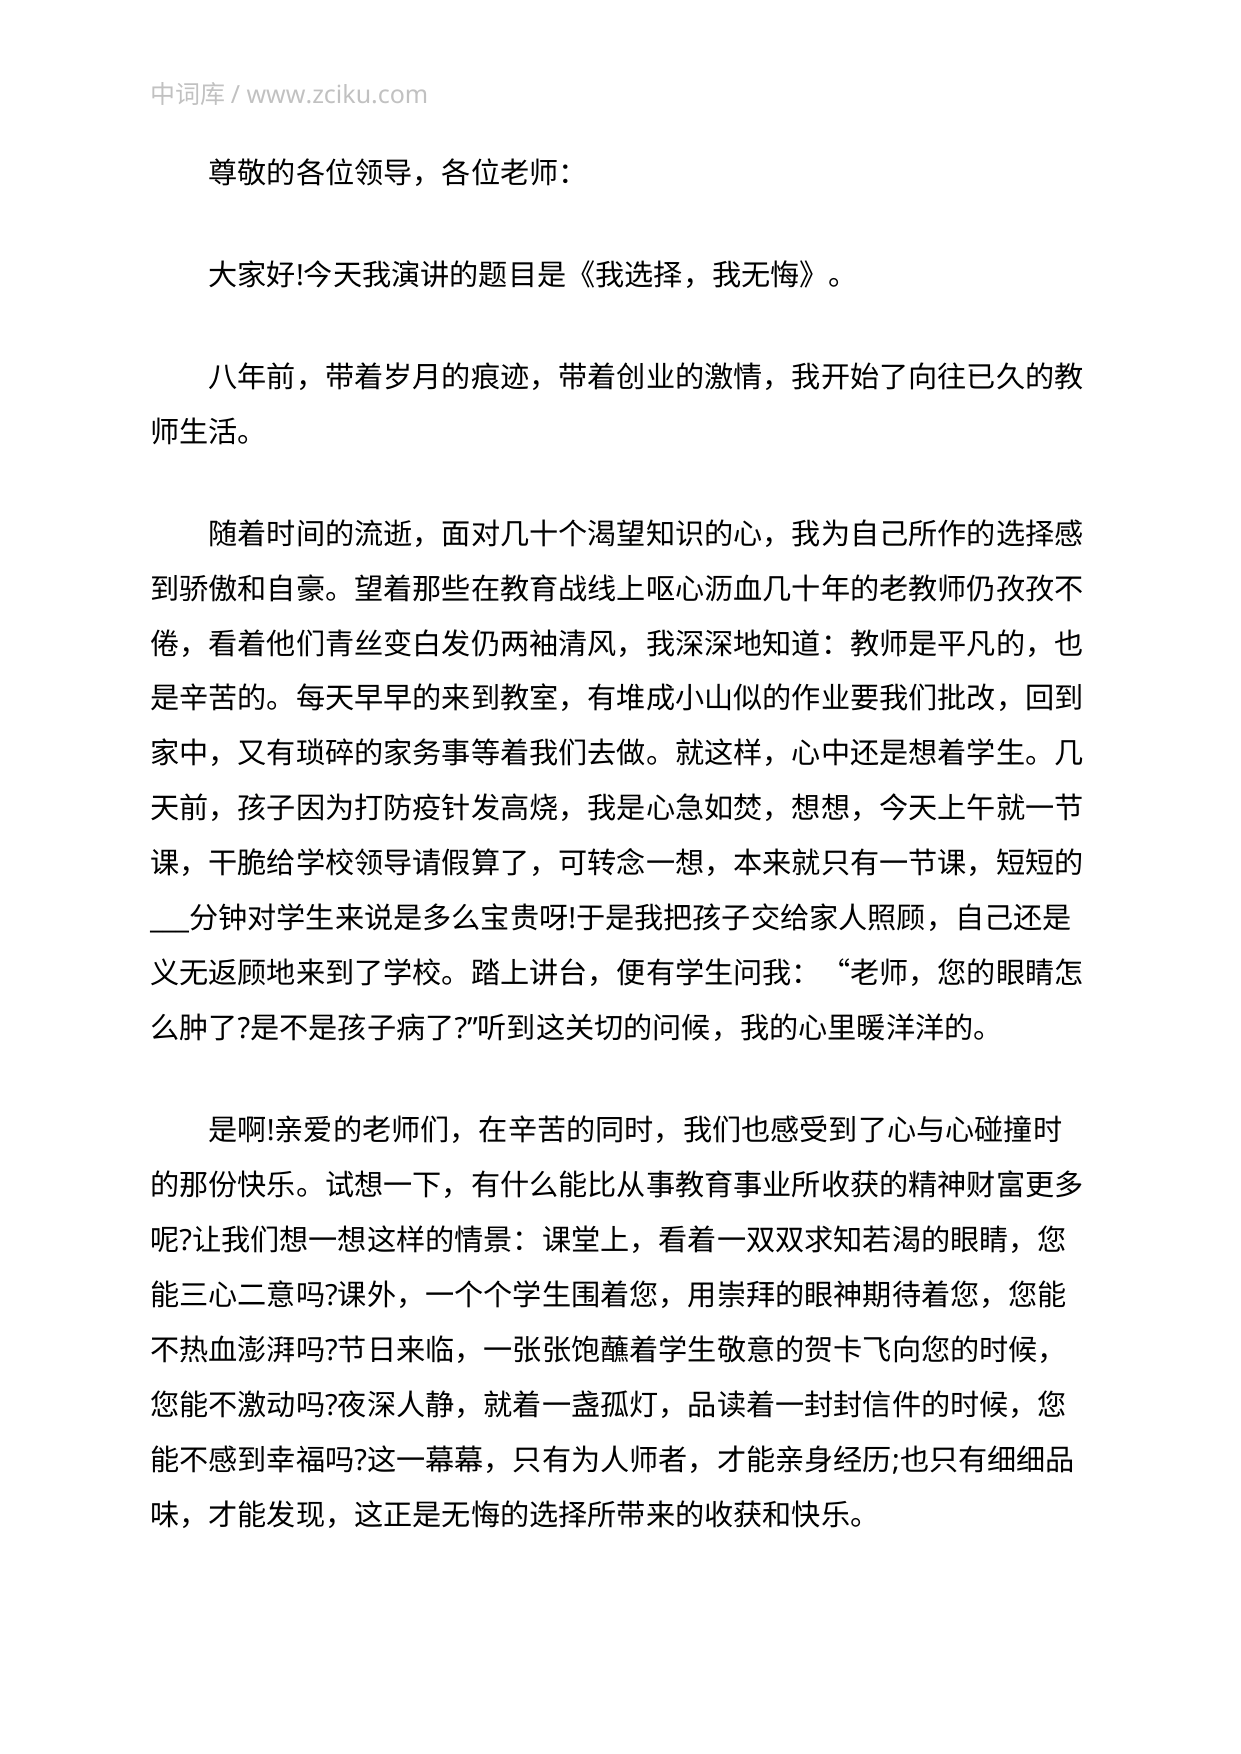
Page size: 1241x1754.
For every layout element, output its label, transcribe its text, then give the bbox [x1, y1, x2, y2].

text 尊敬的各位领导，各位老师： [150, 150, 1090, 192]
text 大家好!今天我演讲的题目是《我选择，我无悔》。 [150, 252, 1090, 294]
text 是啊!亲爱的老师们，在辛苦的同时，我们也感受到了心与心碰撞时的那份快乐。试想一下，有什么能比从事教育事业所收获的精神财富更多呢?让我们想一想这样的情景：课堂上，看着一双双求知若渴的眼睛，您能三心二意吗?课外，一个个学生围着您，用崇拜的眼神期待着您，您能不热血澎湃吗?节日来临，一张张饱蘸着学生敬意的贺卡飞向您的时候，您能不激动吗?夜深人静，就着一盏孤灯，品读着一封封信件的时候，您能不感到幸福吗?这一幕幕，只有为人师者，才能亲身经历;也只有细细品味，才能发现，这正是无悔的选择所带来的收获和快乐。 [150, 1107, 1090, 1534]
text 随着时间的流逝，面对几十个渴望知识的心，我为自己所作的选择感到骄傲和自豪。望着那些在教育战线上呕心沥血几十年的老教师仍孜孜不倦，看着他们青丝变白发仍两袖清风，我深深地知道：教师是平凡的，也是辛苦的。每天早早的来到教室，有堆成小山似的作业要我们批改，回到家中，又有琐碎的家务事等着我们去做。就这样，心中还是想着学生。几天前，孩子因为打防疫针发高烧，我是心急如焚，想想，今天上午就一节课，干脆给学校领导请假算了，可转念一想，本来就只有一节课，短短的___分钟对学生来说是多么宝贵呀!于是我把孩子交给家人照顾，自己还是义无返顾地来到了学校。踏上讲台，便有学生问我：“老师，您的眼睛怎么肿了?是不是孩子病了?”听到这关切的问候，我的心里暖洋洋的。 [150, 510, 1090, 1047]
text 八年前，带着岁月的痕迹，带着创业的激情，我开始了向往已久的教师生活。 [150, 354, 1090, 451]
